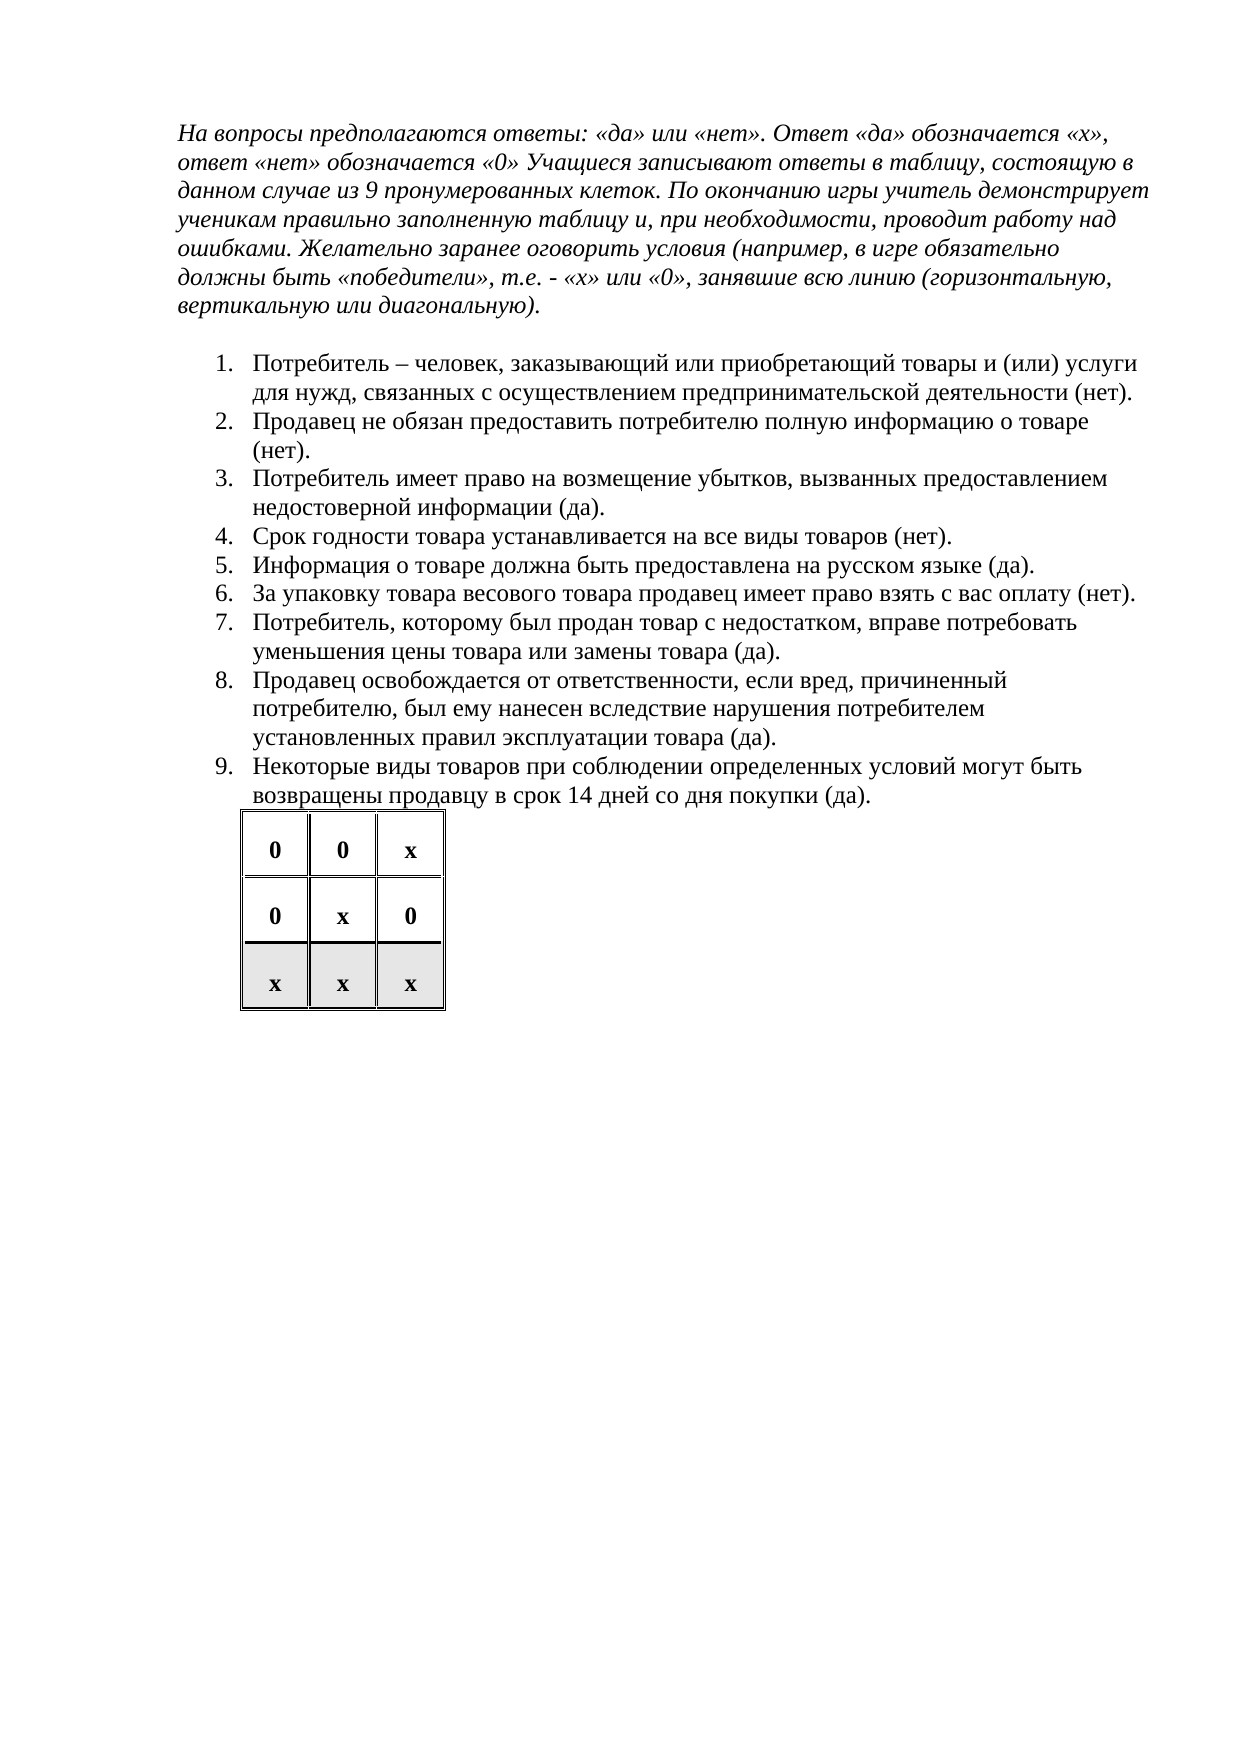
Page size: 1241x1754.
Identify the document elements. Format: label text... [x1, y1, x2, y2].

list Продавец освобождается от ответственности, если вред, причиненный потребителю, был ему нанесен вследствие нарушения потребителем установленных правил эксплуатации товара (да). [215, 665, 1152, 751]
table_cell х [243, 941, 309, 1007]
table_cell 0 [377, 875, 444, 941]
list За упаковку товара весового товара продавец имеет право взять с вас оплату (нет). [215, 578, 1152, 607]
text На вопросы предполагаются ответы: «да» или «нет». Ответ «да» обозначается «х», ответ «нет» обозначается «0» Учащиеся записывают ответы в таблицу, состоящую в данном случае из 9 пронумерованных клеток. По окончанию игры учитель демонстрирует ученикам правильно заполненную таблицу и, при необходимости, проводит работу над ошибками. Желательно заранее оговорить условия (например, в игре обязательно должны быть «победители», т.е. - «х» или «0», занявшие всю линию (горизонтальную, вертикальную или диагональную). [177, 118, 1152, 319]
table_cell х [309, 944, 377, 1007]
table_cell х [311, 878, 375, 941]
list Срок годности товара устанавливается на все виды товаров (нет). [215, 521, 1152, 550]
list Потребитель, которому был продан товар с недостатком, вправе потребовать уменьшения цены товара или замены товара (да). [215, 607, 1152, 665]
table_cell 0 [241, 875, 309, 941]
table_cell х [377, 941, 443, 1007]
table_header 0 [243, 810, 309, 875]
list Информация о товаре должна быть предоставлена на русском языке (да). [215, 550, 1152, 578]
table_header х [377, 812, 443, 875]
list Потребитель имеет право на возмещение убытков, вызванных предоставлением недостоверной информации (да). [215, 463, 1152, 521]
list Продавец не обязан предоставить потребителю полную информацию о товаре (нет). [215, 406, 1152, 463]
list Некоторые виды товаров при соблюдении определенных условий могут быть возвращены продавцу в срок 14 дней со дня покупки (да). [215, 751, 1152, 808]
table_header 0 [309, 812, 377, 875]
list Потребитель – человек, заказывающий или приобретающий товары и (или) услуги для нужд, связанных с осуществлением предпринимательской деятельности (нет). [215, 348, 1152, 406]
